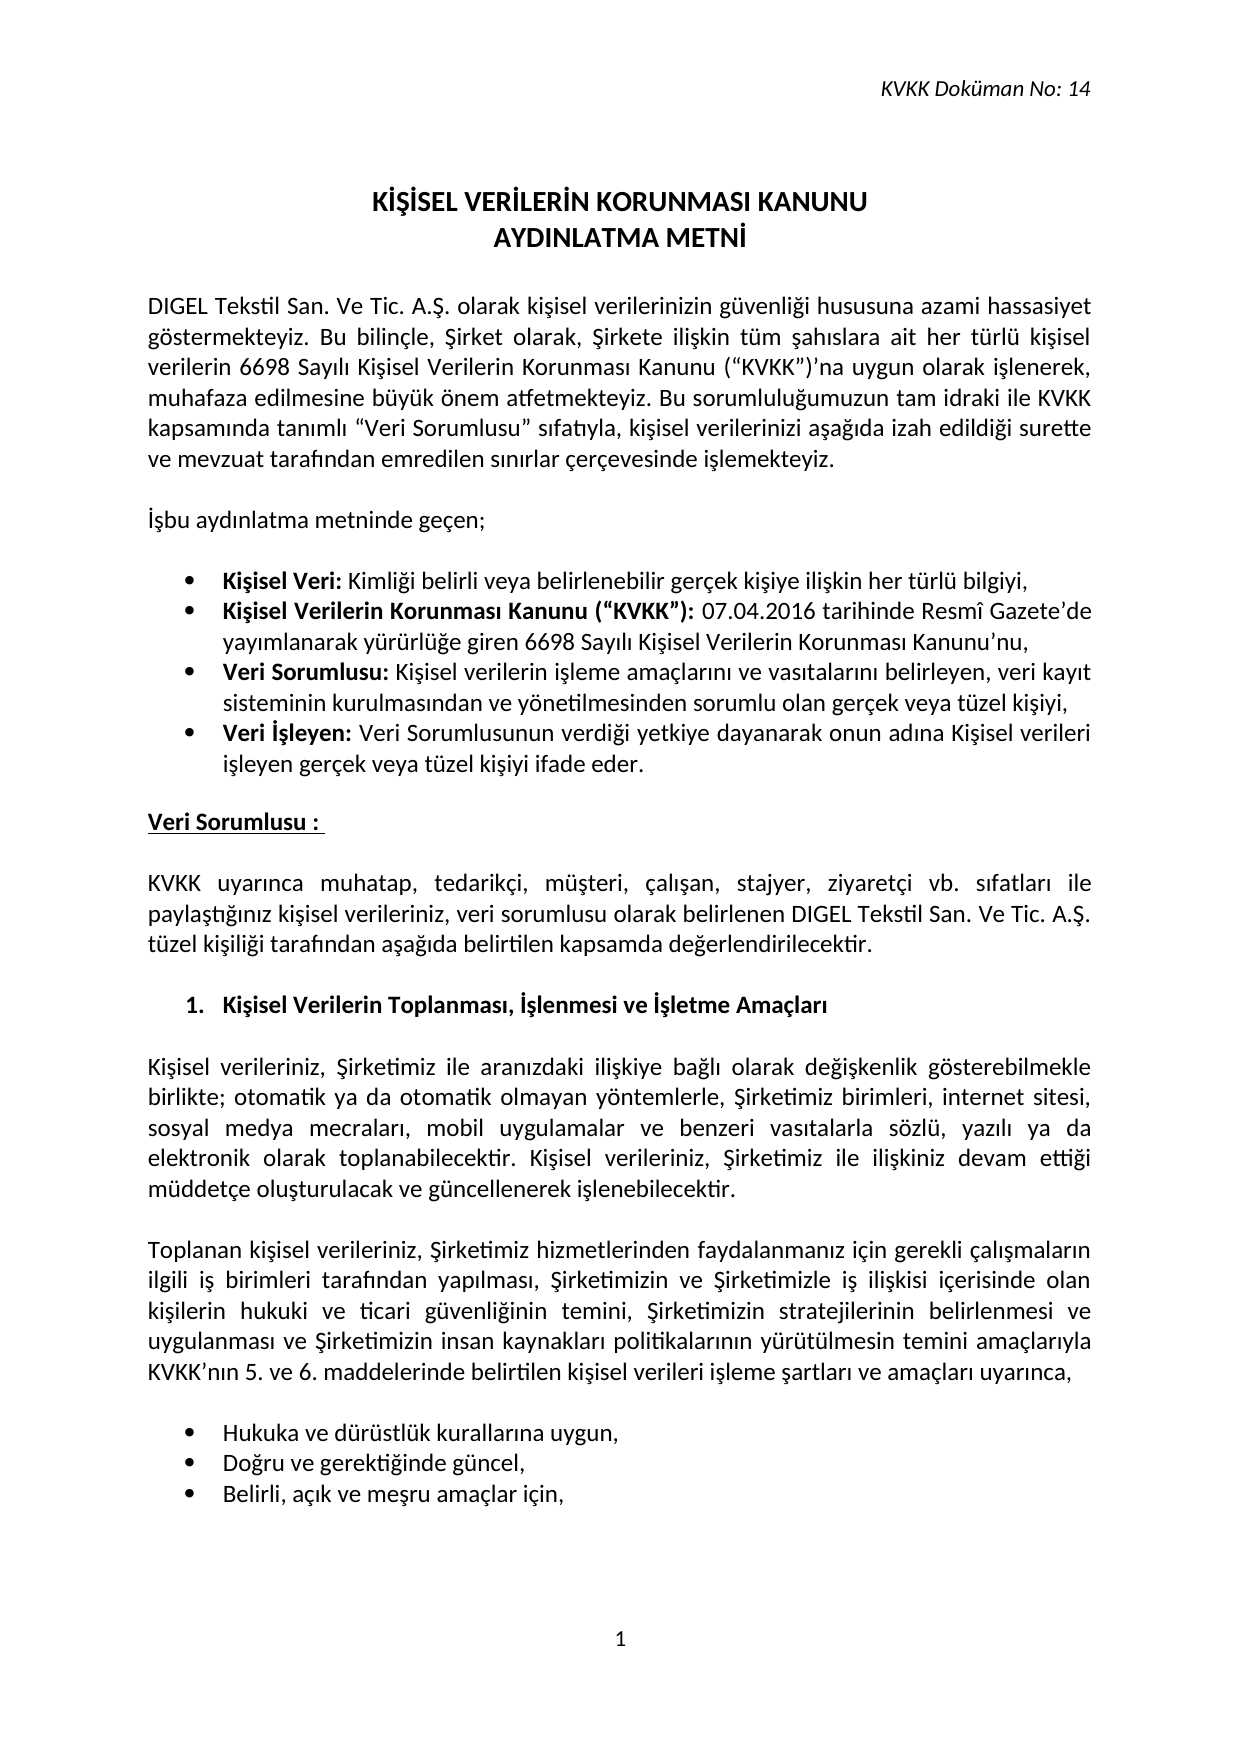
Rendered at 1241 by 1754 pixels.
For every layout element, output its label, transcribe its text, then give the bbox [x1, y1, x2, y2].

text KVKK uyarınca muhatap, tedarikçi, müşteri, çalışan, stajyer, ziyaretçi vb. sıfatları ile paylaştığınız kişisel verileriniz, veri sorumlusu olarak belirlenen DIGEL Tekstil San. Ve Tic. A.Ş. tüzel kişiliği tarafından aşağıda belirtilen kapsamda değerlendirilecektir. [148, 867, 1093, 959]
list Kişisel Verilerin Korunması Kanunu (“KVKK”): 07.04.2016 tarihinde Resmî Gazete’de yayımlanarak yürürlüğe giren 6698 Sayılı Kişisel Verilerin Korunması Kanunu’nu, [185, 595, 1093, 656]
list Kişisel Verilerin Toplanması, İşlenmesi ve İşletme Amaçları [185, 989, 1093, 1020]
list Kişisel Veri: Kimliği belirli veya belirlenebilir gerçek kişiye ilişkin her türlü bilgiyi, [185, 565, 1093, 595]
list Veri İşleyen: Veri Sorumlusunun verdiği yetkiye dayanarak onun adına Kişisel verileri işleyen gerçek veya tüzel kişiyi ifade eder. [185, 717, 1093, 778]
text Veri Sorumlusu : [148, 806, 1093, 837]
text DIGEL Tekstil San. Ve Tic. A.Ş. olarak kişisel verilerinizin güvenliği hususuna azami hassasiyet göstermekteyiz. Bu bilinçle, Şirket olarak, Şirkete ilişkin tüm şahıslara ait her türlü kişisel verilerin 6698 Sayılı Kişisel Verilerin Korunması Kanunu (“KVKK”)’na uygun olarak işlenerek, muhafaza edilmesine büyük önem atfetmekteyiz. Bu sorumluluğumuzun tam idraki ile KVKK kapsamında tanımlı “Veri Sorumlusu” sıfatıyla, kişisel verilerinizi aşağıda izah edildiği surette ve mevzuat tarafından emredilen sınırlar çerçevesinde işlemekteyiz. [148, 290, 1093, 473]
text KİŞİSEL VERİLERİN KORUNMASI KANUNU [148, 183, 1093, 219]
text Toplanan kişisel verileriniz, Şirketimiz hizmetlerinden faydalanmanız için gerekli çalışmaların ilgili iş birimleri tarafından yapılması, Şirketimizin ve Şirketimizle iş ilişkisi içerisinde olan kişilerin hukuki ve ticari güvenliğinin temini, Şirketimizin stratejilerinin belirlenmesi ve uygulanması ve Şirketimizin insan kaynakları politikalarının yürütülmesin temini amaçlarıyla KVKK’nın 5. ve 6. maddelerinde belirtilen kişisel verileri işleme şartları ve amaçları uyarınca, [148, 1234, 1093, 1386]
list Doğru ve gerektiğinde güncel, [185, 1447, 1093, 1478]
list Veri Sorumlusu: Kişisel verilerin işleme amaçlarını ve vasıtalarını belirleyen, veri kayıt sisteminin kurulmasından ve yönetilmesinden sorumlu olan gerçek veya tüzel kişiyi, [185, 656, 1093, 717]
text AYDINLATMA METNİ [148, 219, 1093, 254]
list Hukuka ve dürüstlük kurallarına uygun, [185, 1417, 1093, 1447]
list Belirli, açık ve meşru amaçlar için, [185, 1478, 1093, 1508]
text İşbu aydınlatma metninde geçen; [148, 504, 1093, 534]
text Kişisel verileriniz, Şirketimiz ile aranızdaki ilişkiye bağlı olarak değişkenlik gösterebilmekle birlikte; otomatik ya da otomatik olmayan yöntemlerle, Şirketimiz birimleri, internet sitesi, sosyal medya mecraları, mobil uygulamalar ve benzeri vasıtalarla sözlü, yazılı ya da elektronik olarak toplanabilecektir. Kişisel verileriniz, Şirketimiz ile ilişkiniz devam ettiği müddetçe oluşturulacak ve güncellenerek işlenebilecektir. [148, 1051, 1093, 1203]
